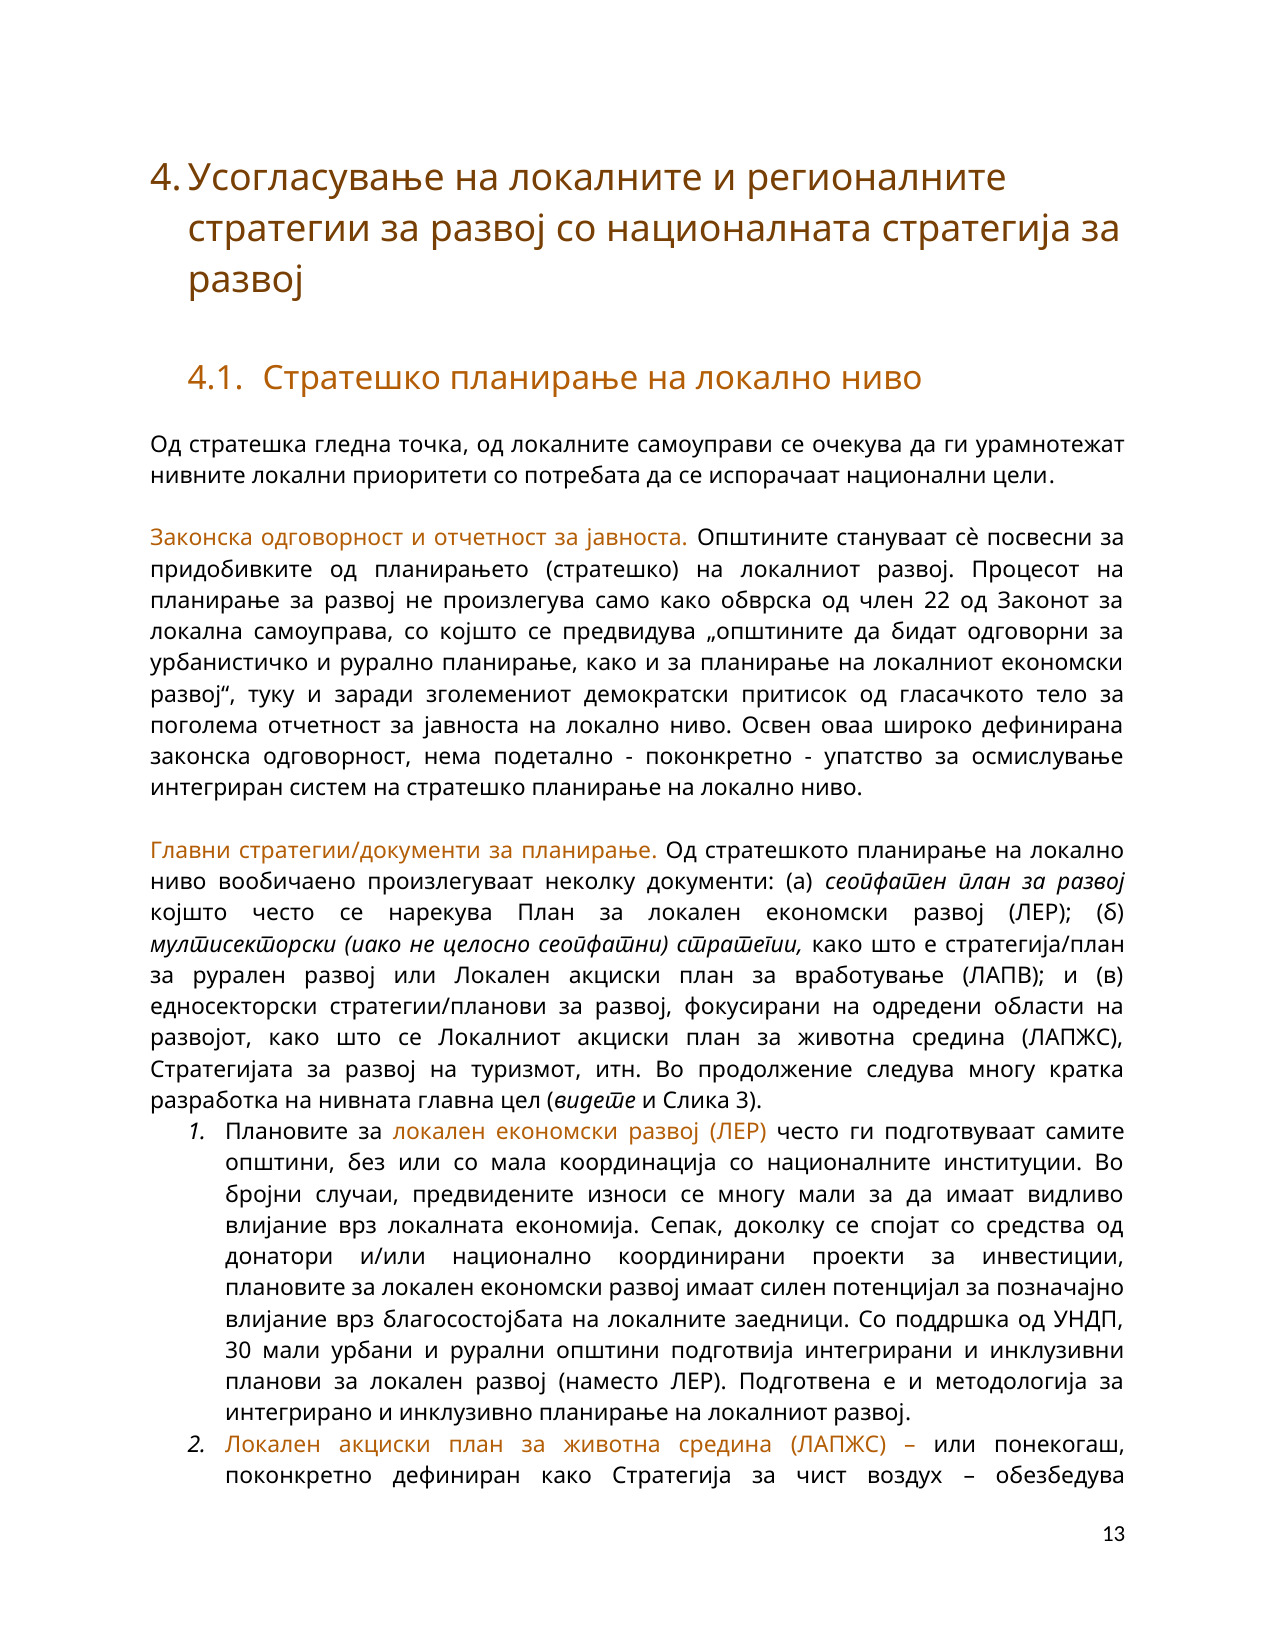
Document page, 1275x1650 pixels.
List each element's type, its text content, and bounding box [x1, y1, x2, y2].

text Од стратешка гледна точка, од локалните самоуправи се очекува да ги урамнотежат нивните локални приоритети со потребата да се испорачаат национални цели. [150, 428, 1125, 490]
text Главни стратегии/документи за планирање. Од стратешкото планирање на локално ниво вообичаено произлегуваат неколку документи: (а) сеопфатен план за развој којшто често се нарекува План за локален економски развој (ЛЕР); (б) мултисекторски (иако не целосно сеопфатни) стратегии, како што е стратегија/план за рурален развој или Локален акциски план за вработување (ЛАПВ); и (в) едносекторски стратегии/планови за развој, фокусирани на одредени области на развојот, како што се Локалниот акциски план за животна средина (ЛАПЖС), Стратегијата за развој на туризмот, итн. Во продолжение следува многу кратка разработка на нивната главна цел (видете и Слика 3). [150, 834, 1125, 1115]
subtitle Усогласување на локалните и регионалните стратегии за развој со националната стратегија за развој [150, 150, 1125, 303]
list Плановите за локален економски развој (ЛЕР) често ги подготвуваат самите општини, без или со мала координација со националните институции. Во бројни случаи, предвидените износи се многу мали за да имаат видливо влијание врз локалната економија. Сепак, доколку се спојат со средства од донатори и/или национално координирани проекти за инвестиции, плановите за локален економски развој имаат силен потенцијал за позначајно влијание врз благосостојбата на локалните заедници. Со поддршка од УНДП, 30 мали урбани и рурални општини подготвија интегрирани и инклузивни планови за локален развој (наместо ЛЕР). Подготвена е и методологија за интегрирано и инклузивно планирање на локалниот развој. [187, 1115, 1125, 1428]
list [187, 1428, 1125, 1490]
subtitle Стратешко планирање на локално ниво [187, 354, 1125, 399]
text Законска одговорност и отчетност за јавноста. Општините стануваат сè посвесни за придобивките од планирањето (стратешко) на локалниот развој. Процесот на планирање за развој не произлегува само како обврска од член 22 од Законот за локална самоуправа, со којшто се предвидува „општините да бидат одговорни за урбанистичко и рурално планирање, како и за планирање на локалниот економски развој“, туку и заради зголемениот демократски притисок од гласачкото тело за поголема отчетност за јавноста на локално ниво. Освен оваа широко дефинирана законска одговорност, нема подетално - поконкретно - упатство за осмислување интегриран систем на стратешко планирање на локално ниво. [150, 521, 1125, 803]
